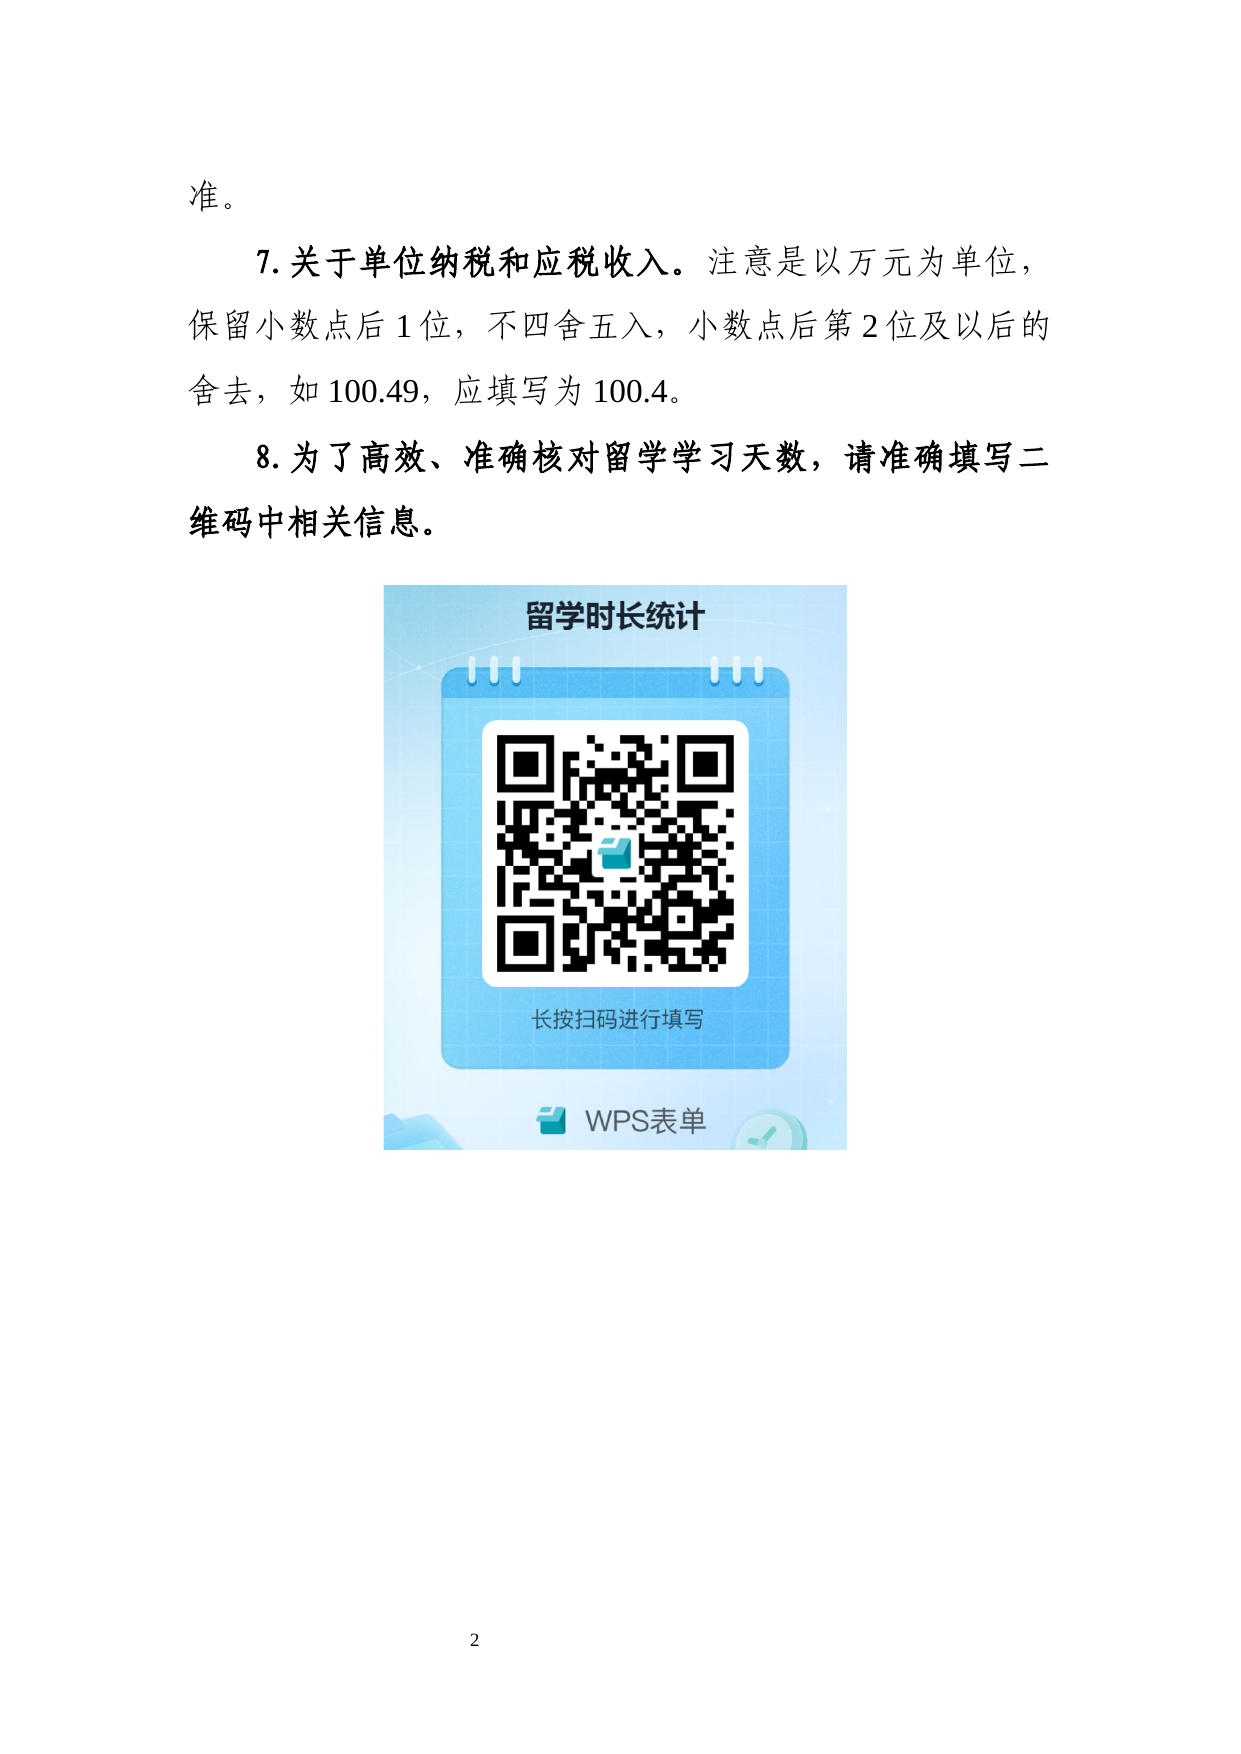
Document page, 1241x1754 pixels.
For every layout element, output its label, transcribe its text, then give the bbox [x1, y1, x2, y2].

text 8.为了高效、准确核对留学学习天数，请准确填写二维码中相关信息。 [187, 422, 1053, 552]
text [187, 162, 1053, 227]
picture [383, 585, 847, 1150]
text 7.关于单位纳税和应税收入。注意是以万元为单位，保留小数点后1位，不四舍五入，小数点后第2位及以后的舍去，如100.49，应填写为100.4。 [187, 227, 1053, 422]
